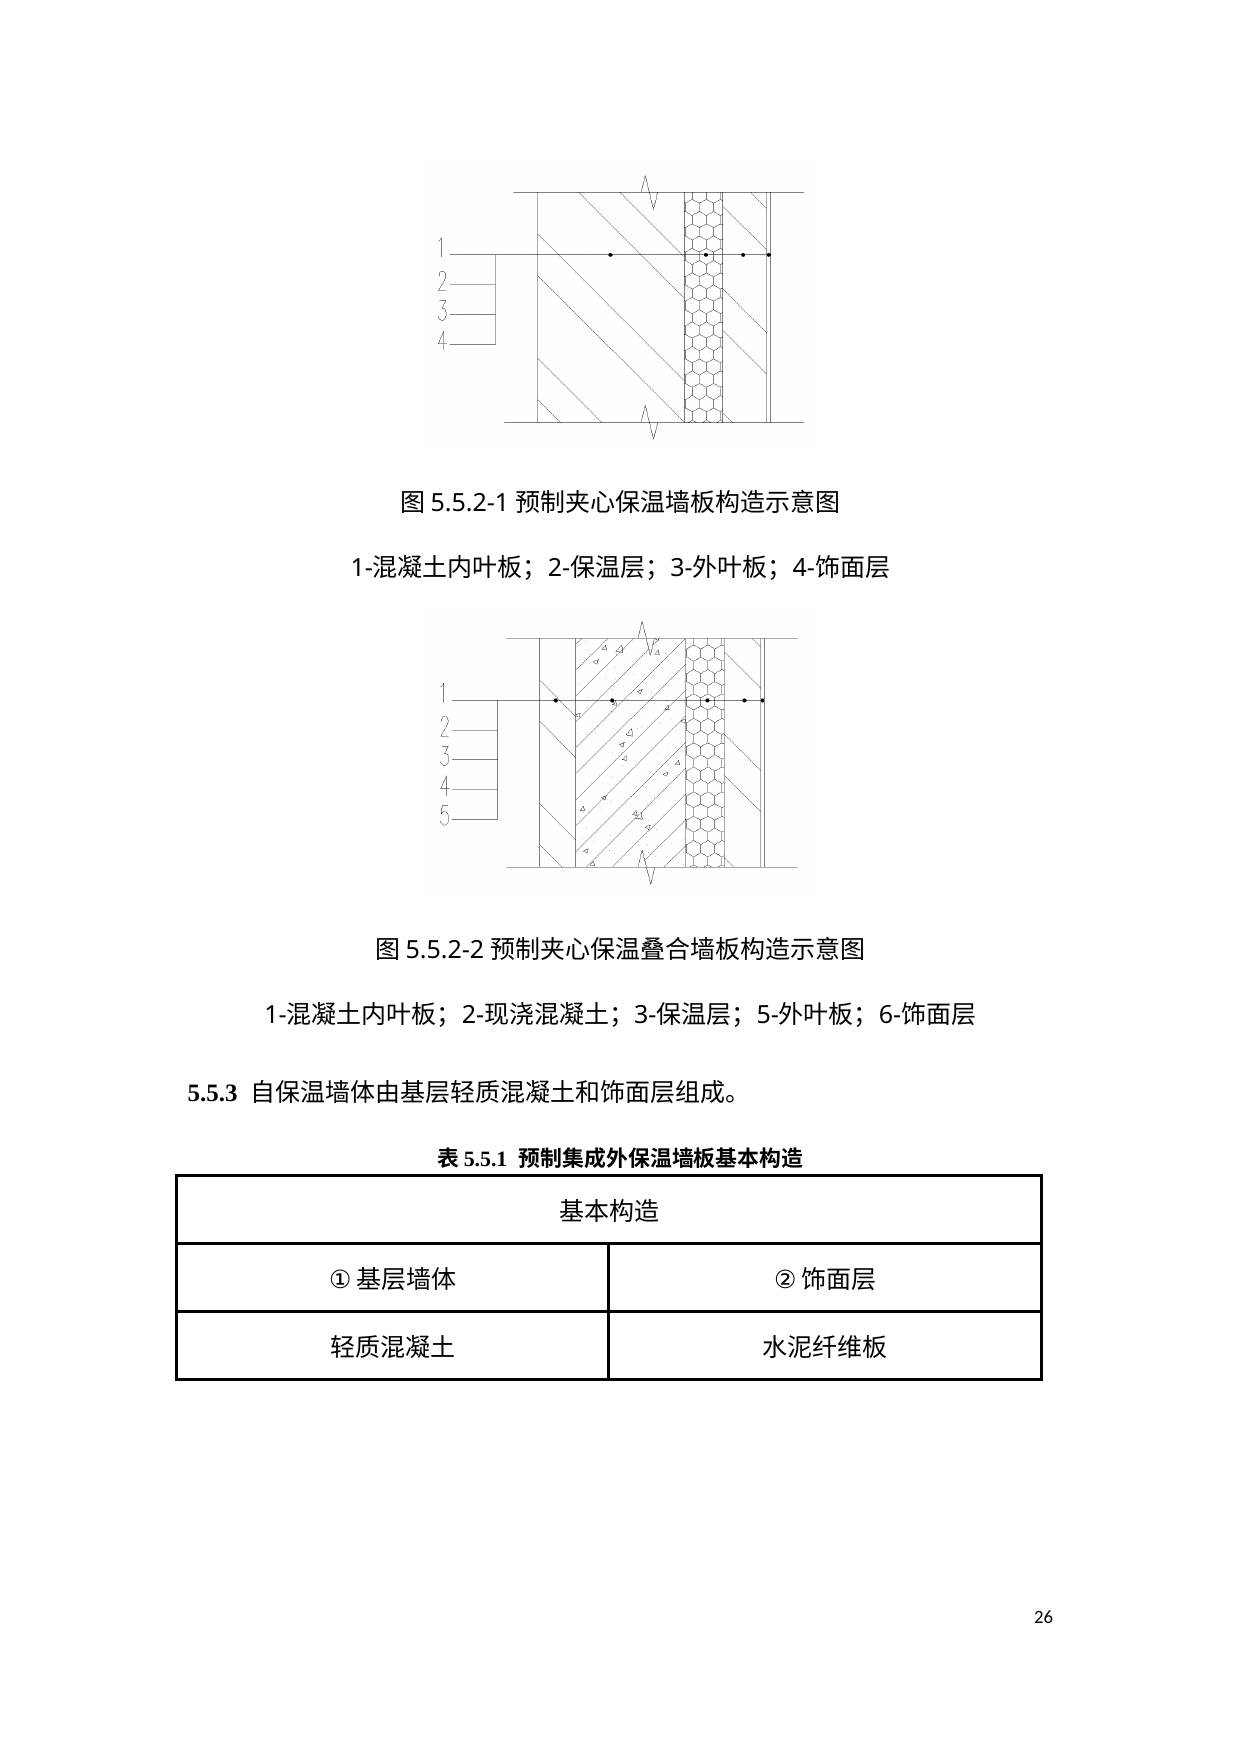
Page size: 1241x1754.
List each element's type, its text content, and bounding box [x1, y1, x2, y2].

text 图 5.5.2-1 预制夹心保温墙板构造示意图 [187, 468, 1053, 533]
table_cell ①基层墙体 [178, 1245, 607, 1310]
table_header 基本构造 [178, 1177, 1040, 1242]
table_cell ②饰面层 [610, 1245, 1040, 1310]
text 1-混凝土内叶板；2-保温层；3-外叶板；4-饰面层 [187, 533, 1053, 598]
table_cell 水泥纤维板 [610, 1313, 1040, 1378]
text 5.5.3 自保温墙体由基层轻质混凝土和饰面层组成。 [187, 1058, 1053, 1123]
table_cell 轻质混凝土 [178, 1313, 607, 1378]
text 图 5.5.2-2 预制夹心保温叠合墙板构造示意图 [187, 915, 1053, 980]
text 表5.5.1 预制集成外保温墙板基本构造 [187, 1141, 1053, 1173]
text 1-混凝土内叶板；2-现浇混凝土；3-保温层；5-外叶板；6-饰面层 [187, 980, 1053, 1045]
picture [425, 162, 815, 448]
picture [426, 610, 814, 896]
